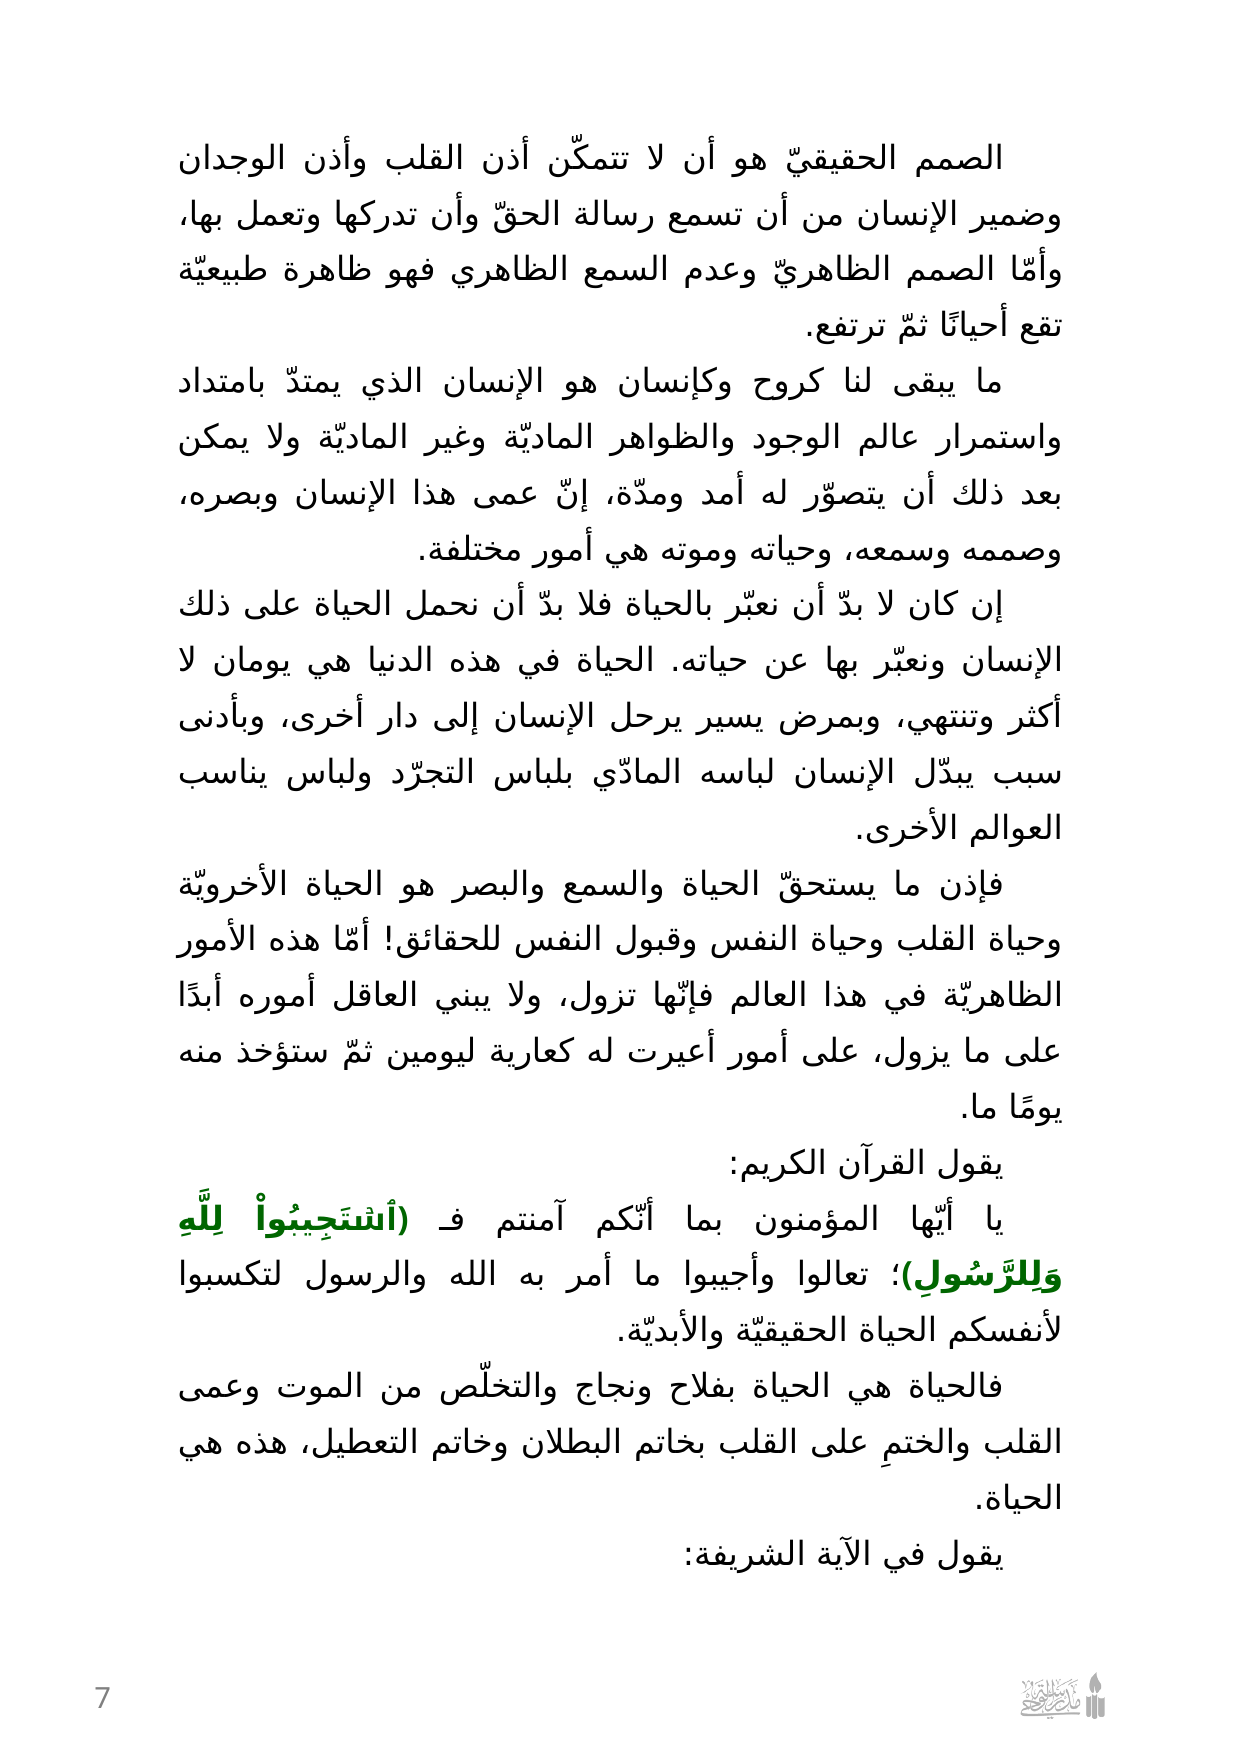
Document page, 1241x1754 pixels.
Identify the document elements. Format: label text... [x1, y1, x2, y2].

text فالحياة هي الحياة بفلاح ونجاج والتخلّص من الموت وعمى القلب والختمِ على القلب بخاتم البطلان وخاتم التعطيل، هذه هي الحياة. [177, 1364, 1063, 1532]
text يقول القرآن الكريم: [177, 1141, 1063, 1197]
text الصمم الحقيقيّ هو أن لا تتمكّن أذن القلب وأذن الوجدان وضمير الإنسان من أن تسمع رسالة الحقّ وأن تدركها وتعمل بها، وأمّا الصمم الظاهريّ وعدم السمع الظاهري فهو ظاهرة طبيعيّة تقع أحيانًا ثمّ ترتفع. [177, 136, 1063, 359]
text يا أيّها المؤمنون بما أنّكم آمنتم فـ ﴿ٱسۡتَجِيبُواْ لِلَّهِ وَلِلرَّسُولِ﴾؛ تعالوا وأجيبوا ما أمر به الله والرسول لتكسبوا لأنفسكم الحياة الحقيقيّة والأبديّة. [177, 1197, 1063, 1364]
picture [1020, 1672, 1105, 1719]
text إن كان لا بدّ أن نعبّر بالحياة فلا بدّ أن نحمل الحياة على ذلك الإنسان ونعبّر بها عن حياته. الحياة في هذه الدنيا هي يومان لا أكثر وتنتهي، وبمرض يسير يرحل الإنسان إلى دار أخرى، وبأدنى سبب يبدّل الإنسان لباسه المادّي بلباس التجرّد ولباس يناسب العوالم الأخرى. [177, 582, 1063, 862]
text ما يبقى لنا كروح وكإنسان هو الإنسان الذي يمتدّ بامتداد واستمرار عالم الوجود والظواهر الماديّة وغير الماديّة ولا يمكن بعد ذلك أن يتصوّر له أمد ومدّة، إنّ عمى هذا الإنسان وبصره، وصممه وسمعه، وحياته وموته هي أمور مختلفة. [177, 359, 1063, 582]
text فإذن ما يستحقّ الحياة والسمع والبصر هو الحياة الأخرويّة وحياة القلب وحياة النفس وقبول النفس للحقائق! أمّا هذه الأمور الظاهريّة في هذا العالم فإنّها تزول، ولا يبني العاقل أموره أبدًا على ما يزول، على أمور أعيرت له كعارية ليومين ثمّ ستؤخذ منه يومًا ما. [177, 862, 1063, 1141]
text يقول في الآية الشريفة: [177, 1532, 1063, 1587]
